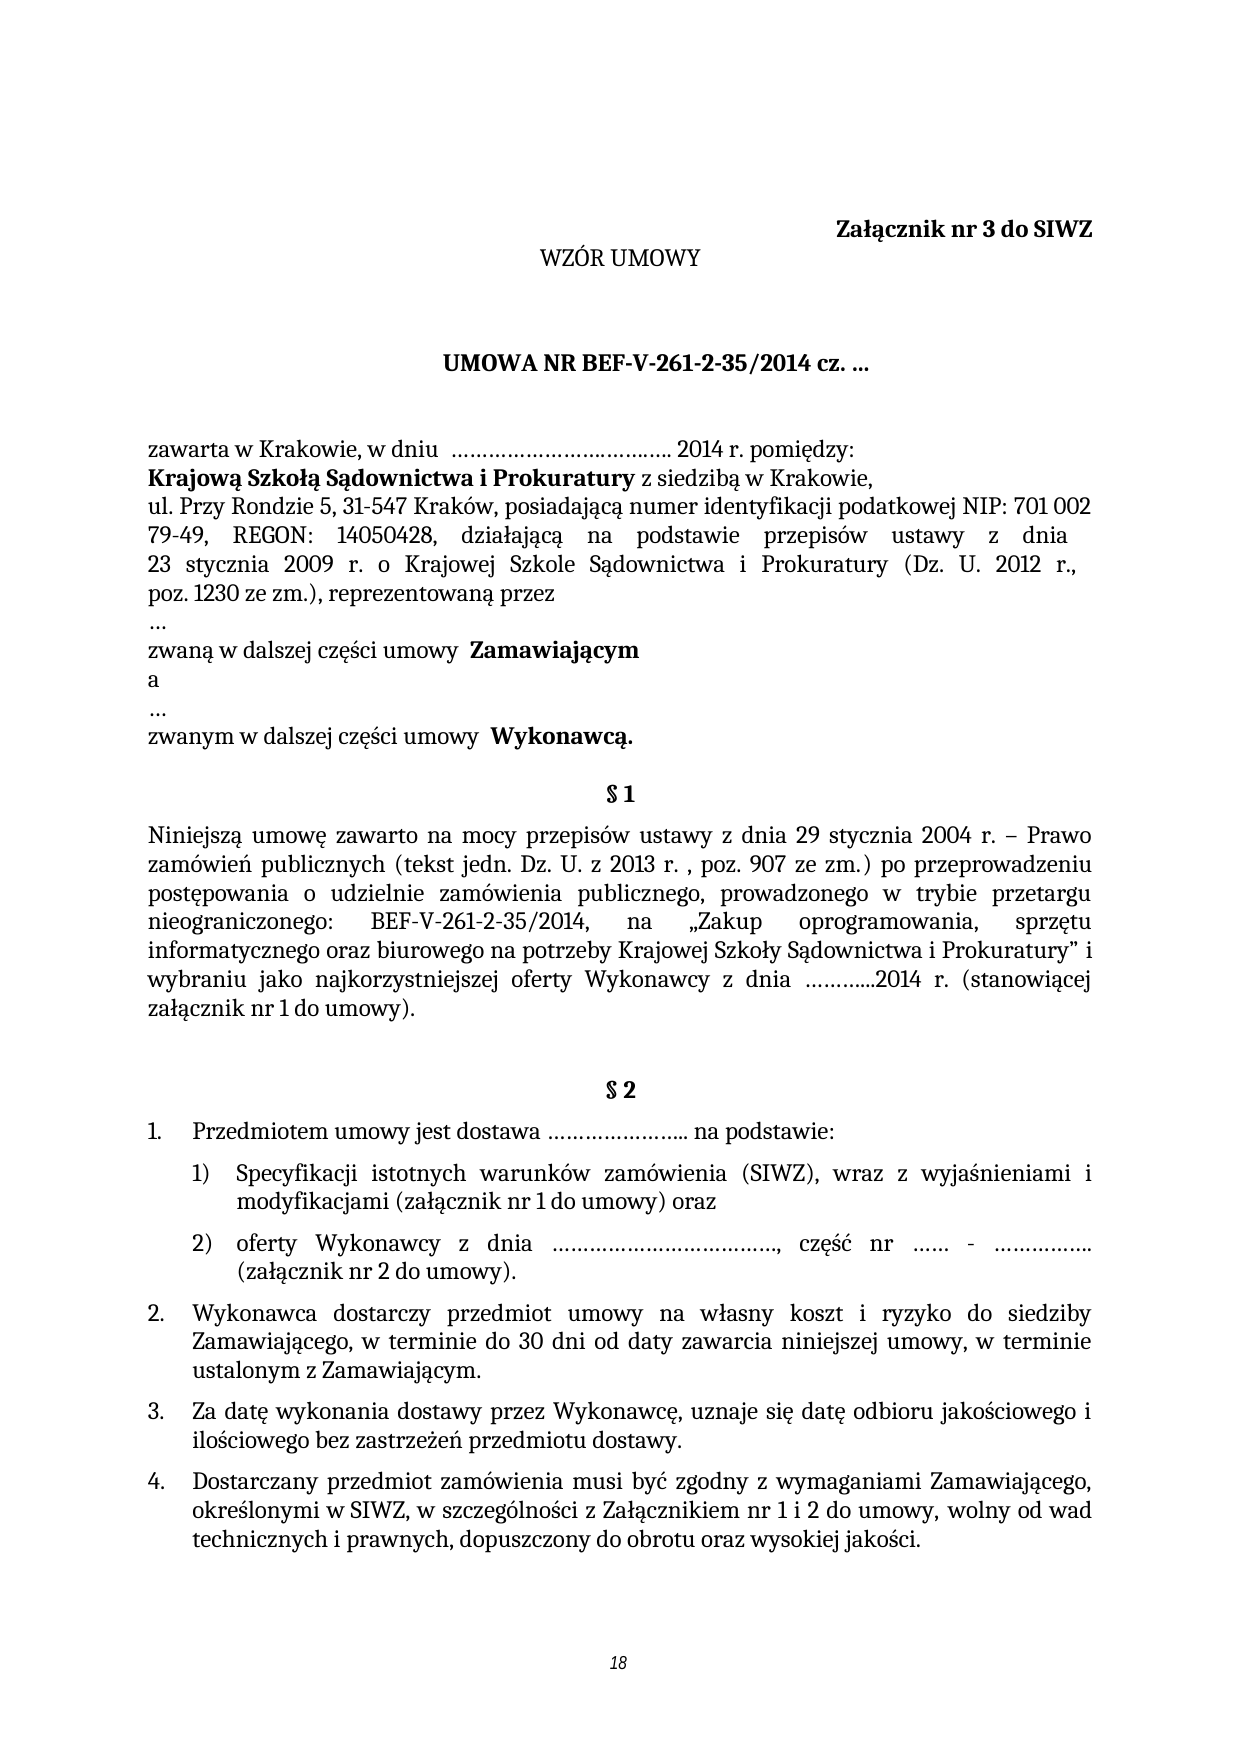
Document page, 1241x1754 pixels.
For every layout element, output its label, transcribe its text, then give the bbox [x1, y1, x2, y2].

list Za datę wykonania dostawy przez Wykonawcę, uznaje się datę odbioru jakościowego i ilościowego bez zastrzeżeń przedmiotu dostawy. [148, 1397, 1092, 1455]
text ul. Przy Rondzie 5, 31-547 Kraków, posiadającą numer identyfikacji podatkowej NIP: 701 002 79-49, REGON: 14050428, działającą na podstawie przepisów ustawy z dnia 23 stycznia 2009 r. o Krajowej Szkole Sądownictwa i Prokuratury (Dz. U. 2012 r., poz. 1230 ze zm.), reprezentowaną przez [148, 492, 1092, 607]
text WZÓR UMOWY [148, 243, 1092, 272]
text Załącznik nr 3 do SIWZ [148, 215, 1092, 243]
text § 1 [148, 780, 1092, 808]
text a [148, 665, 1092, 693]
text … [148, 693, 1092, 722]
list Specyfikacji istotnych warunków zamówienia (SIWZ), wraz z wyjaśnieniami i modyfikacjami (załącznik nr 1 do umowy) oraz [192, 1158, 1092, 1216]
text zawarta w Krakowie, w dniu …………………….…….…. 2014 r. pomiędzy: [148, 435, 1092, 463]
text § 2 [148, 1076, 1092, 1105]
list Przedmiotem umowy jest dostawa ………………….. na podstawie: [148, 1117, 1092, 1146]
text UMOWA NR BEF-V-261-2-35/2014 cz. … [369, 348, 1092, 377]
list Dostarczany przedmiot zamówienia musi być zgodny z wymaganiami Zamawiającego, określonymi w SIWZ, w szczególności z Załącznikiem nr 1 i 2 do umowy, wolny od wad technicznych i prawnych, dopuszczony do obrotu oraz wysokiej jakości. [148, 1467, 1092, 1553]
list oferty Wykonawcy z dnia ………………………………, część nr …… - ……………. (załącznik nr 2 do umowy). [192, 1228, 1092, 1286]
text zwaną w dalszej części umowy Zamawiającym [148, 636, 1092, 665]
text Krajową Szkołą Sądownictwa i Prokuratury z siedzibą w Krakowie, [148, 463, 1092, 492]
text … [148, 607, 1092, 636]
list Wykonawca dostarczy przedmiot umowy na własny koszt i ryzyko do siedziby Zamawiającego, w terminie do 30 dni od daty zawarcia niniejszej umowy, w terminie ustalonym z Zamawiającym. [148, 1298, 1092, 1385]
text Niniejszą umowę zawarto na mocy przepisów ustawy z dnia 29 stycznia 2004 r. – Prawo zamówień publicznych (tekst jedn. Dz. U. z 2013 r. , poz. 907 ze zm.) po przeprowadzeniu postępowania o udzielnie zamówienia publicznego, prowadzonego w trybie przetargu nieograniczonego: BEF-V-261-2-35/2014, na „Zakup oprogramowania, sprzętu informatycznego oraz biurowego na potrzeby Krajowej Szkoły Sądownictwa i Prokuratury” i wybraniu jako najkorzystniejszej oferty Wykonawcy z dnia ………...2014 r. (stanowiącej załącznik nr 1 do umowy). [148, 821, 1092, 1022]
text zwanym w dalszej części umowy Wykonawcą. [148, 722, 1092, 751]
